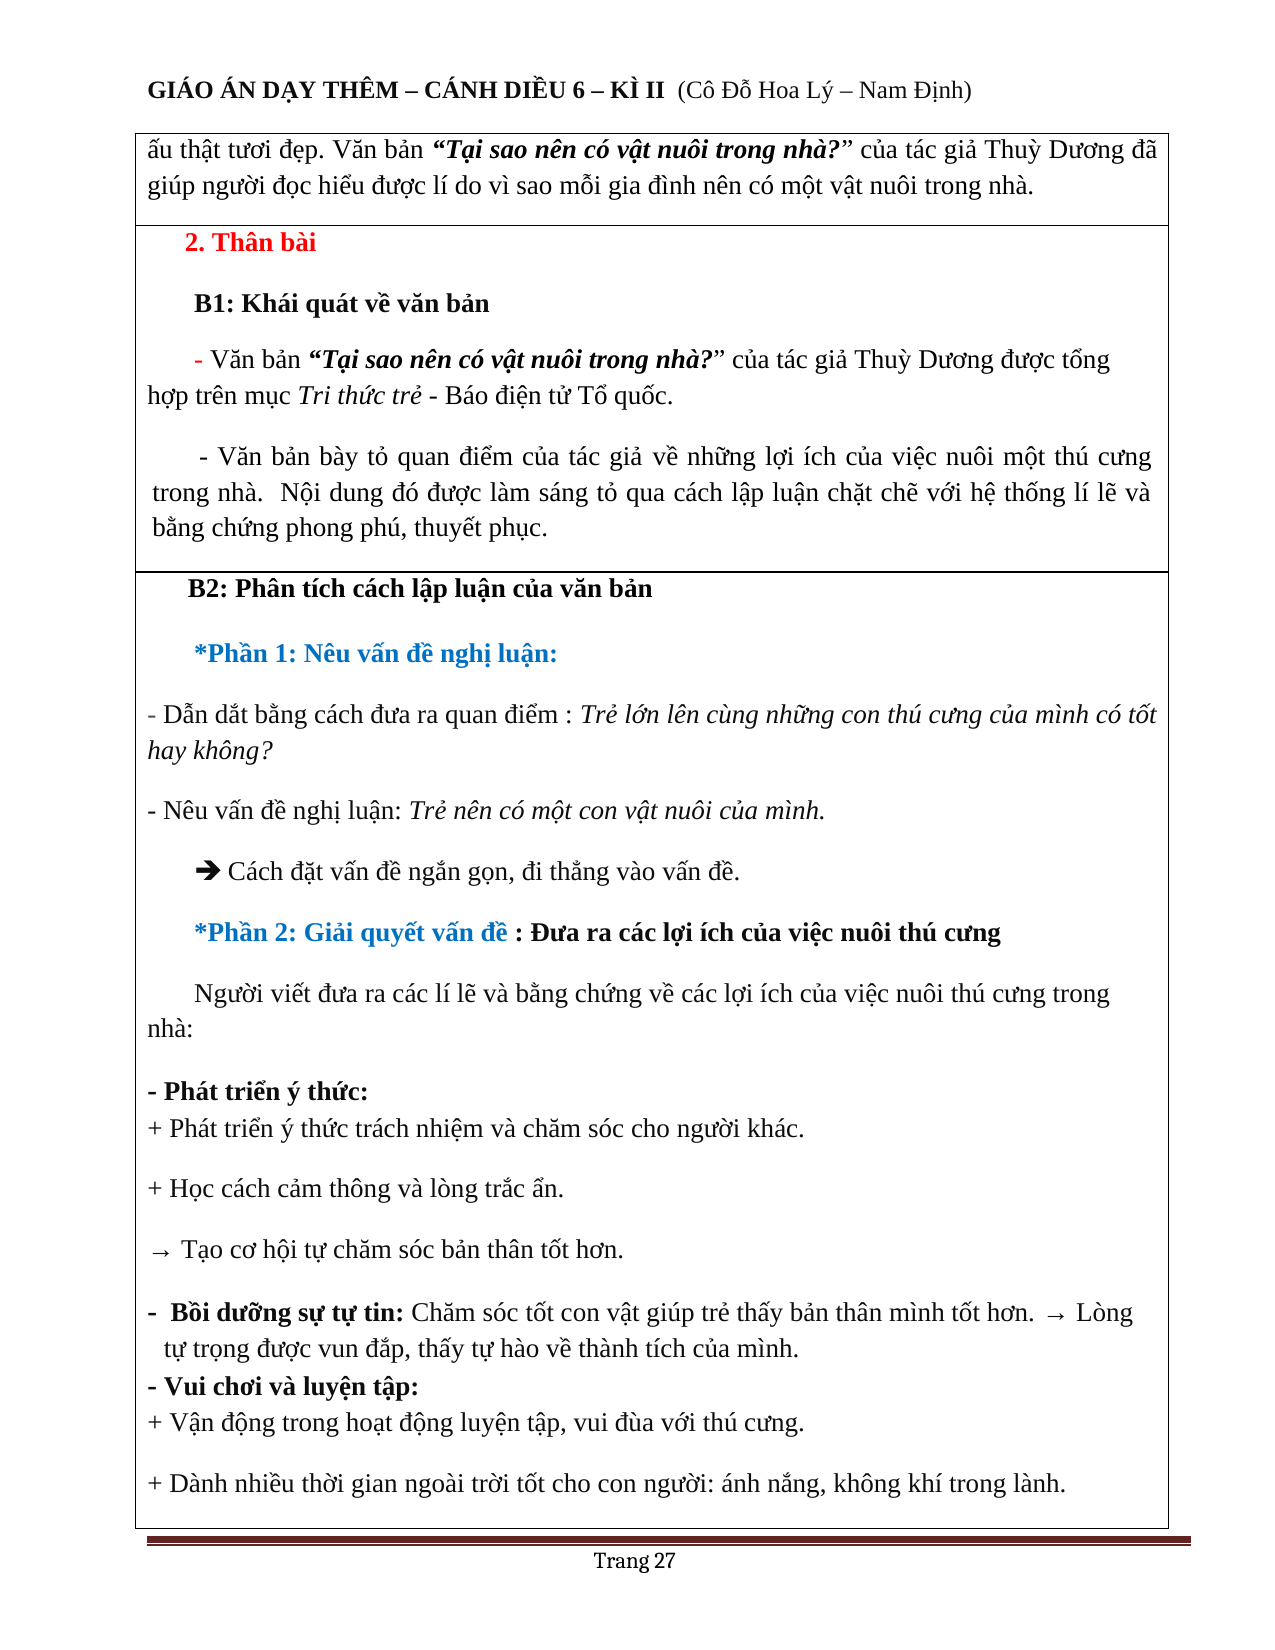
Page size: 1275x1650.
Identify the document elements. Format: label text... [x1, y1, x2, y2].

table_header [136, 134, 1168, 225]
table_cell 2. Thân bài B1: Khái quát về văn bản - Văn bản “Tại sao nên có vật nuôi trong nhà?” của tác giả Thuỳ Dương được tổng hợp trên mục Tri thức trẻ - Báo điện tử Tổ quốc. - Văn bản bày tỏ quan điểm của tác giả về những lợi ích của việc nuôi một thú cưng trong nhà. Nội dung đó được làm sáng tỏ qua cách lập luận chặt chẽ với hệ thống lí lẽ và bằng chứng phong phú, thuyết phục. [136, 226, 1168, 571]
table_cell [136, 573, 1168, 1528]
